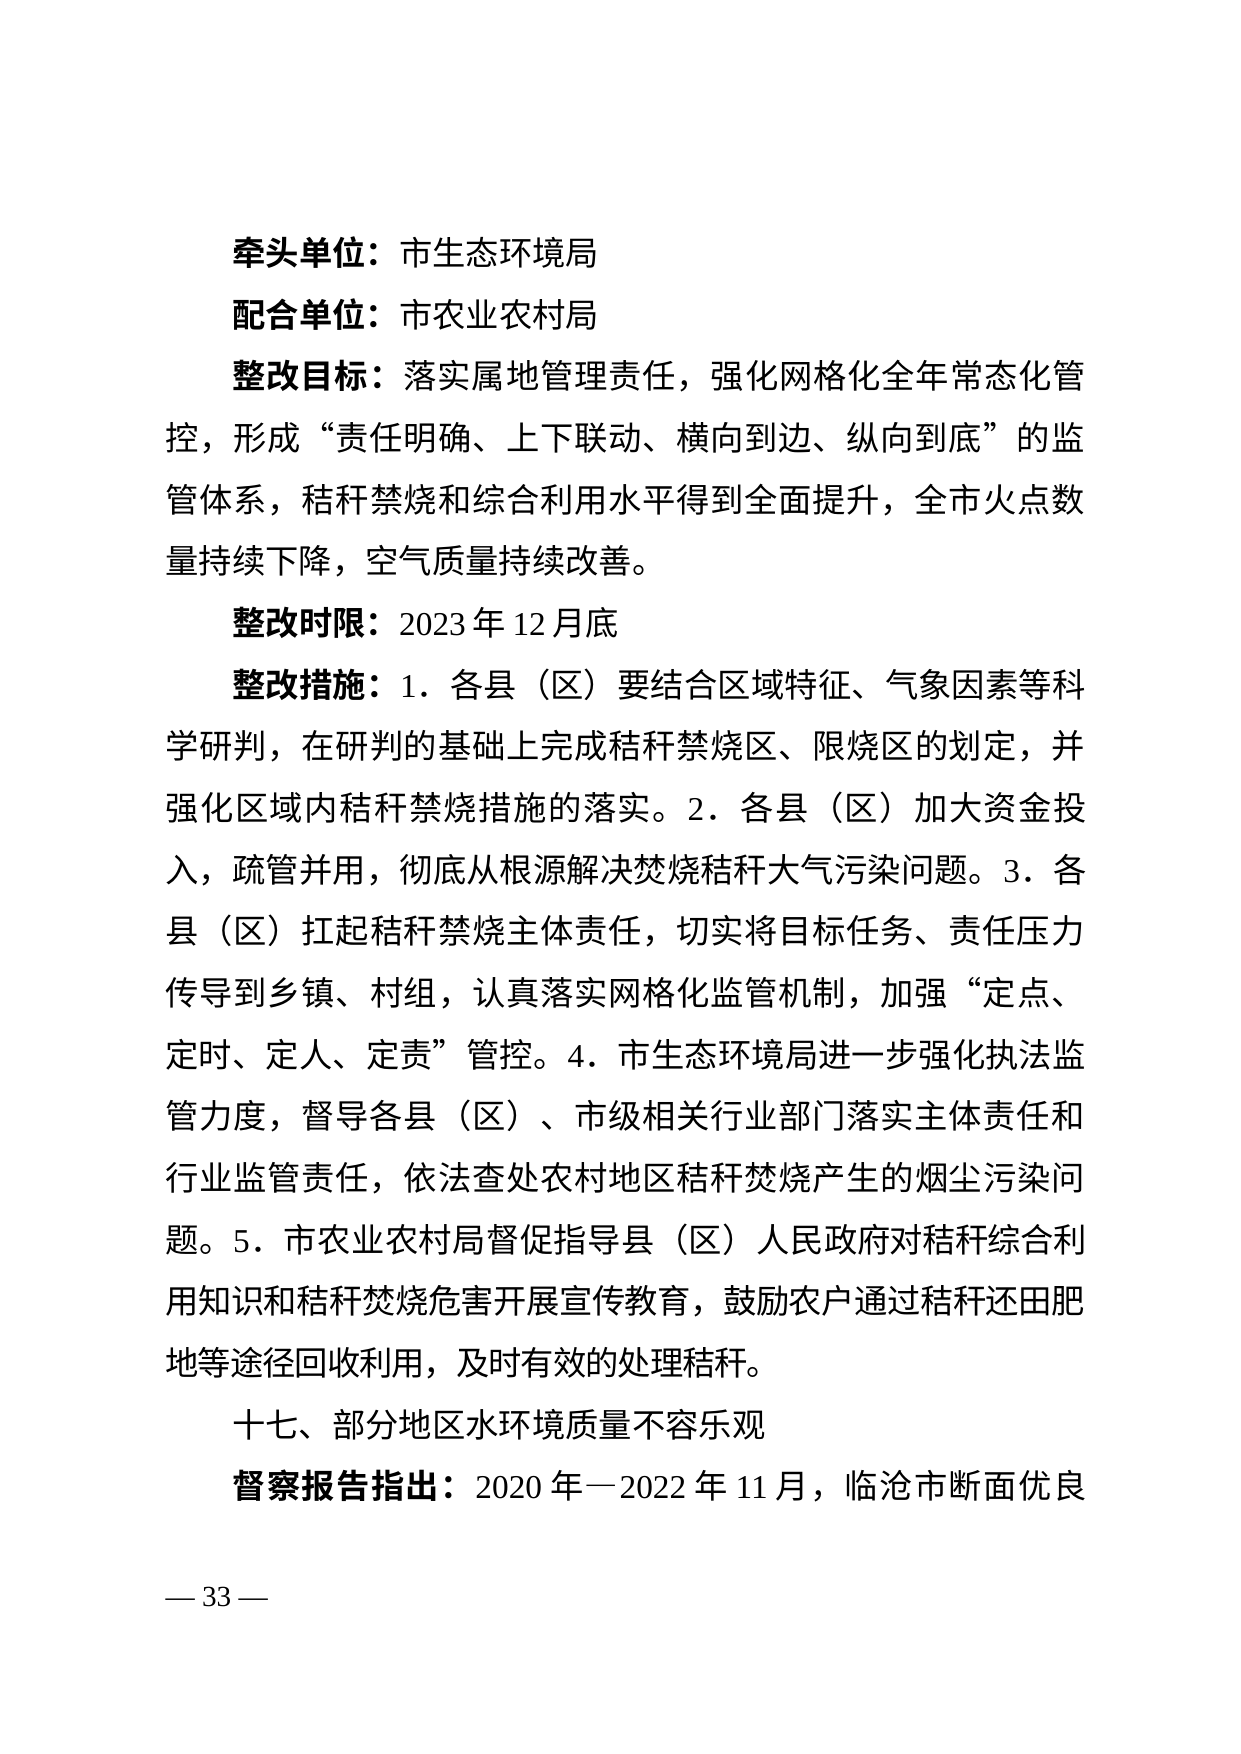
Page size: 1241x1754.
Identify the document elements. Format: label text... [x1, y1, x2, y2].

text 配合单位：市农业农村局 [165, 282, 1087, 343]
text 整改措施：1．各县（区）要结合区域特征、气象因素等科学研判，在研判的基础上完成秸秆禁烧区、限烧区的划定，并强化区域内秸秆禁烧措施的落实。2．各县（区）加大资金投入，疏管并用，彻底从根源解决焚烧秸秆大气污染问题。3．各县（区）扛起秸秆禁烧主体责任，切实将目标任务、责任压力传导到乡镇、村组，认真落实网格化监管机制，加强“定点、定时、定人、定责”管控。4．市生态环境局进一步强化执法监管力度，督导各县（区）、市级相关行业部门落实主体责任和行业监管责任，依法查处农村地区秸秆焚烧产生的烟尘污染问题。5．市农业农村局督促指导县（区）人民政府对秸秆综合利用知识和秸秆焚烧危害开展宣传教育，鼓励农户通过秸秆还田肥地等途径回收利用，及时有效的处理秸秆。 [165, 652, 1087, 1392]
text 整改时限：2023年12月底 [165, 590, 1087, 652]
text 牵头单位：市生态环境局 [165, 220, 1087, 282]
text 十七、部分地区水环境质量不容乐观 [165, 1392, 1087, 1453]
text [165, 1453, 1087, 1515]
text 整改目标：落实属地管理责任，强化网格化全年常态化管控，形成“责任明确、上下联动、横向到边、纵向到底”的监管体系，秸秆禁烧和综合利用水平得到全面提升，全市火点数量持续下降，空气质量持续改善。 [165, 343, 1087, 590]
